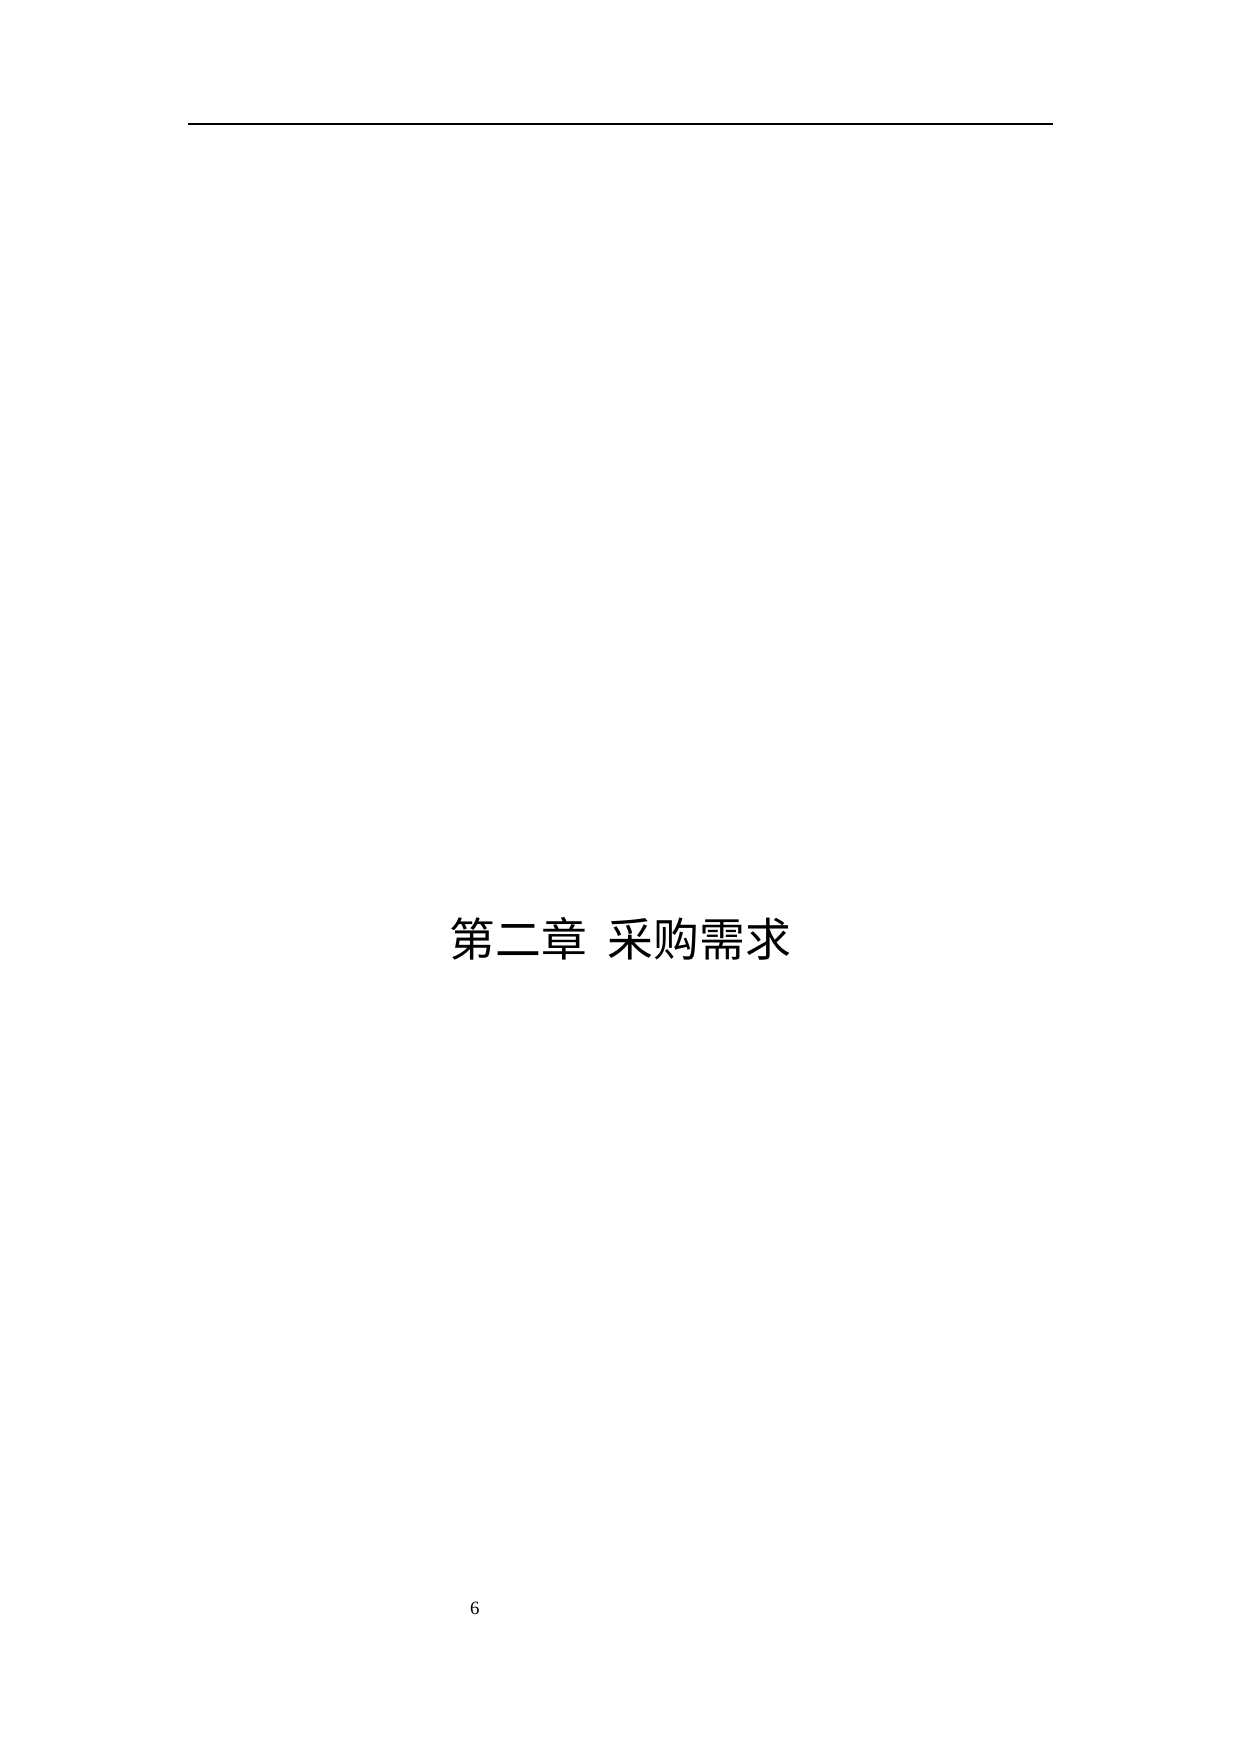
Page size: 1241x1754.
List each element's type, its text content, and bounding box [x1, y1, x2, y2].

subtitle 第二章 采购需求 [187, 903, 1053, 969]
